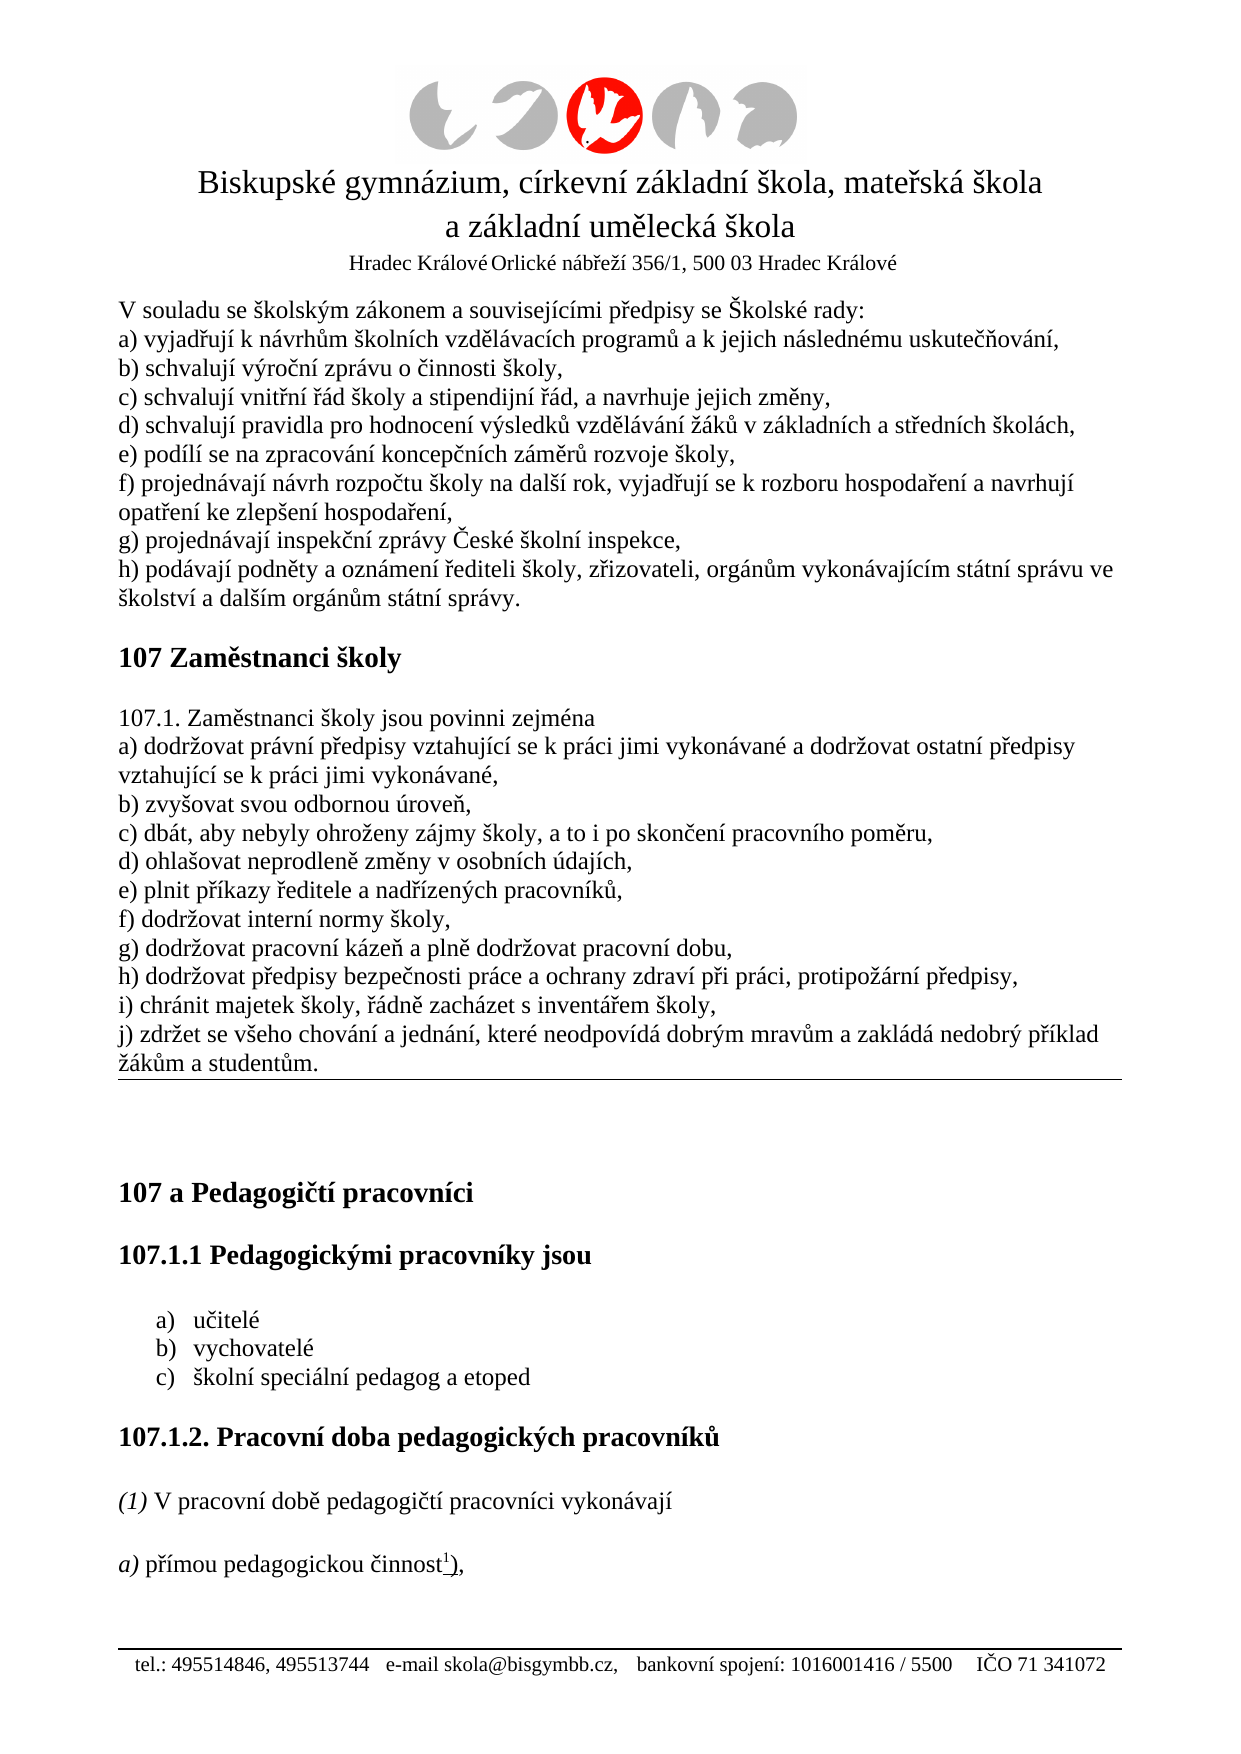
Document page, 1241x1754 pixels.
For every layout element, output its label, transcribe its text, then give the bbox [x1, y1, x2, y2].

text V souladu se školským zákonem a souvisejícími předpisy se Školské rady: [118, 295, 1122, 324]
text c) schvalují vnitřní řád školy a stipendijní řád, a navrhuje jejich změny, [118, 382, 1122, 410]
text g) dodržovat pracovní kázeň a plně dodržovat pracovní dobu, [118, 933, 1122, 961]
text 107.1.2. Pracovní doba pedagogických pracovníků [118, 1420, 1122, 1452]
picture [394, 65, 808, 164]
text 107 a Pedagogičtí pracovníci [118, 1176, 1122, 1209]
list učitelé [156, 1305, 1122, 1333]
text e) plnit příkazy ředitele a nadřízených pracovníků, [118, 875, 1122, 904]
list vychovatelé [156, 1333, 1122, 1362]
text 107.1. Zaměstnanci školy jsou povinni zejména [118, 703, 1122, 731]
text d) schvalují pravidla pro hodnocení výsledků vzdělávání žáků v základních a středních školách, [118, 410, 1122, 439]
text 107 Zaměstnanci školy [118, 640, 1122, 674]
text a) vyjadřují k návrhům školních vzdělávacích programů a k jejich následnému uskutečňování, [118, 324, 1122, 353]
text 107.1.1 Pedagogickými pracovníky jsou [118, 1238, 1122, 1271]
text (1) V pracovní době pedagogičtí pracovníci vykonávají [118, 1486, 1122, 1515]
text i) chránit majetek školy, řádně zacházet s inventářem školy, [118, 990, 1122, 1019]
text d) ohlašovat neprodleně změny v osobních údajích, [118, 846, 1122, 875]
text b) schvalují výroční zprávu o činnosti školy, [118, 353, 1122, 382]
text h) podávají podněty a oznámení řediteli školy, zřizovateli, orgánům vykonávajícím státní správu ve školství a dalším orgánům státní správy. [118, 554, 1122, 612]
text e) podílí se na zpracování koncepčních záměrů rozvoje školy, [118, 439, 1122, 468]
text h) dodržovat předpisy bezpečnosti práce a ochrany zdraví při práci, protipožární předpisy, [118, 961, 1122, 990]
list školní speciální pedagog a etoped [156, 1362, 1122, 1391]
text j) zdržet se všeho chování a jednání, které neodpovídá dobrým mravům a zakládá nedobrý příklad žákům a studentům. [118, 1019, 1122, 1079]
text a) přímou pedagogickou činnost1), [118, 1549, 1122, 1577]
text f) projednávají návrh rozpočtu školy na další rok, vyjadřují se k rozboru hospodaření a navrhují opatření ke zlepšení hospodaření, [118, 468, 1122, 525]
text g) projednávají inspekční zprávy České školní inspekce, [118, 525, 1122, 554]
text f) dodržovat interní normy školy, [118, 904, 1122, 933]
text b) zvyšovat svou odbornou úroveň, [118, 789, 1122, 818]
text c) dbát, aby nebyly ohroženy zájmy školy, a to i po skončení pracovního poměru, [118, 818, 1122, 846]
text a) dodržovat právní předpisy vztahující se k práci jimi vykonávané a dodržovat ostatní předpisy vztahující se k práci jimi vykonávané, [118, 731, 1122, 789]
